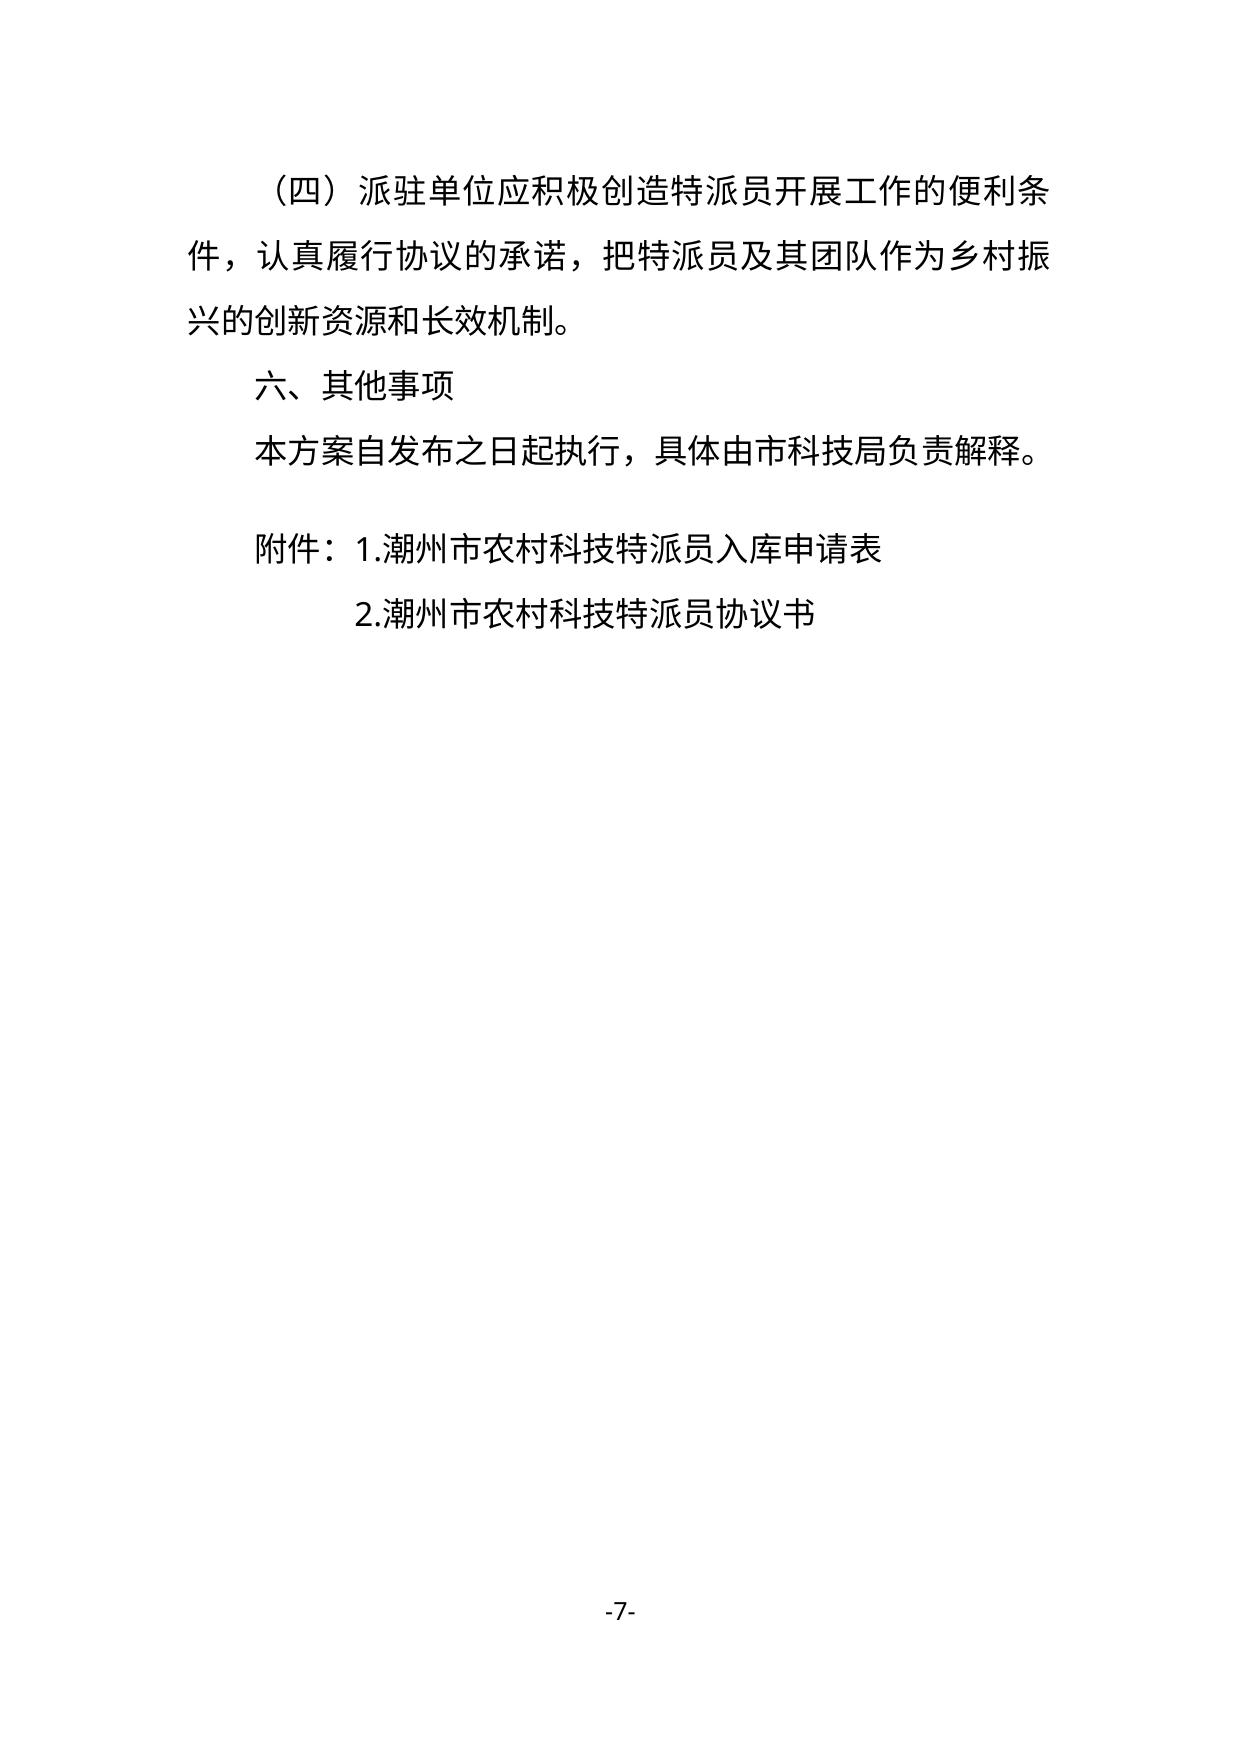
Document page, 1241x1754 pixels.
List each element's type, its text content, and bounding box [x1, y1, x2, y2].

text （四）派驻单位应积极创造特派员开展工作的便利条件，认真履行协议的承诺，把特派员及其团队作为乡村振兴的创新资源和长效机制。 [187, 157, 1053, 352]
text 2.潮州市农村科技特派员协议书 [187, 579, 1053, 644]
text 本方案自发布之日起执行，具体由市科技局负责解释。 [187, 417, 1053, 482]
text 附件：1.潮州市农村科技特派员入库申请表 [187, 514, 1053, 579]
text 六、其他事项 [187, 352, 1053, 417]
